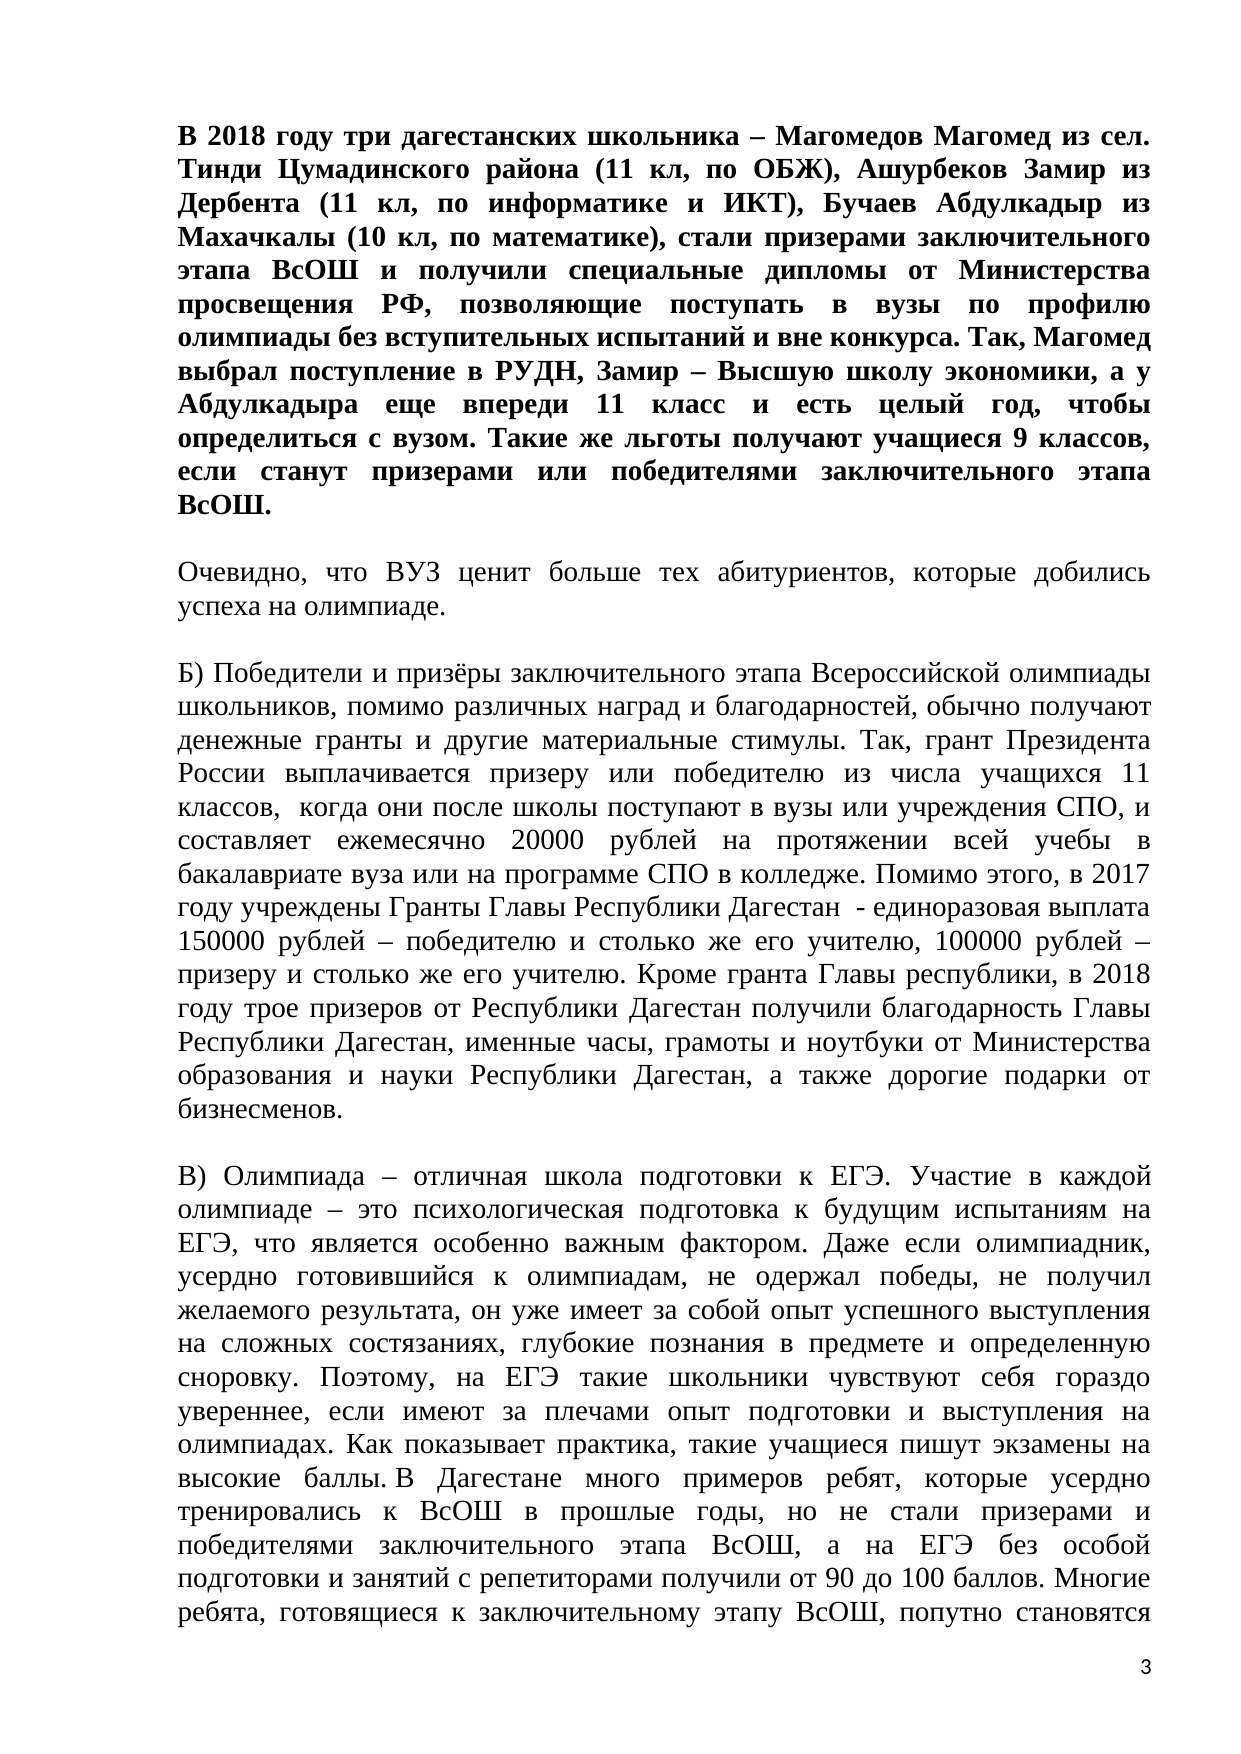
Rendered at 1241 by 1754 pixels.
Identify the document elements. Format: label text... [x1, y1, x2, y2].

list Очевидно, что ВУЗ ценит больше тех абитуриентов, которые добились успеха на олимпиаде. [177, 554, 1152, 621]
text Б) Победители и призёры заключительного этапа Всероссийской олимпиады школьников, помимо различных наград и благодарностей, обычно получают денежные гранты и другие материальные стимулы. Так, грант Президента России выплачивается призеру или победителю из числа учащихся 11 классов, когда они после школы поступают в вузы или учреждения СПО, и составляет ежемесячно 20000 рублей на протяжении всей учебы в бакалавриате вуза или на программе СПО в колледже. Помимо этого, в 2017 году учреждены Гранты Главы Республики Дагестан - единоразовая выплата 150000 рублей – победителю и столько же его учителю, 100000 рублей – призеру и столько же его учителю. Кроме гранта Главы республики, в 2018 году трое призеров от Республики Дагестан получили благодарность Главы Республики Дагестан, именные часы, грамоты и ноутбуки от Министерства образования и науки Республики Дагестан, а также дорогие подарки от бизнесменов. [177, 655, 1152, 1124]
list В 2018 году три дагестанских школьника – Магомедов Магомед из сел. Тинди Цумадинского района (11 кл, по ОБЖ), Ашурбеков Замир из Дербента (11 кл, по информатике и ИКТ), Бучаев Абдулкадыр из Махачкалы (10 кл, по математике), стали призерами заключительного этапа ВсОШ и получили специальные дипломы от Министерства просвещения РФ, позволяющие поступать в вузы по профилю олимпиады без вступительных испытаний и вне конкурса. Так, Магомед выбрал поступление в РУДН, Замир – Высшую школу экономики, а у Абдулкадыра еще впереди 11 класс и есть целый год, чтобы определиться с вузом. Такие же льготы получают учащиеся 9 классов, если станут призерами или победителями заключительного этапа ВсОШ. [177, 118, 1152, 521]
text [177, 1158, 1152, 1627]
